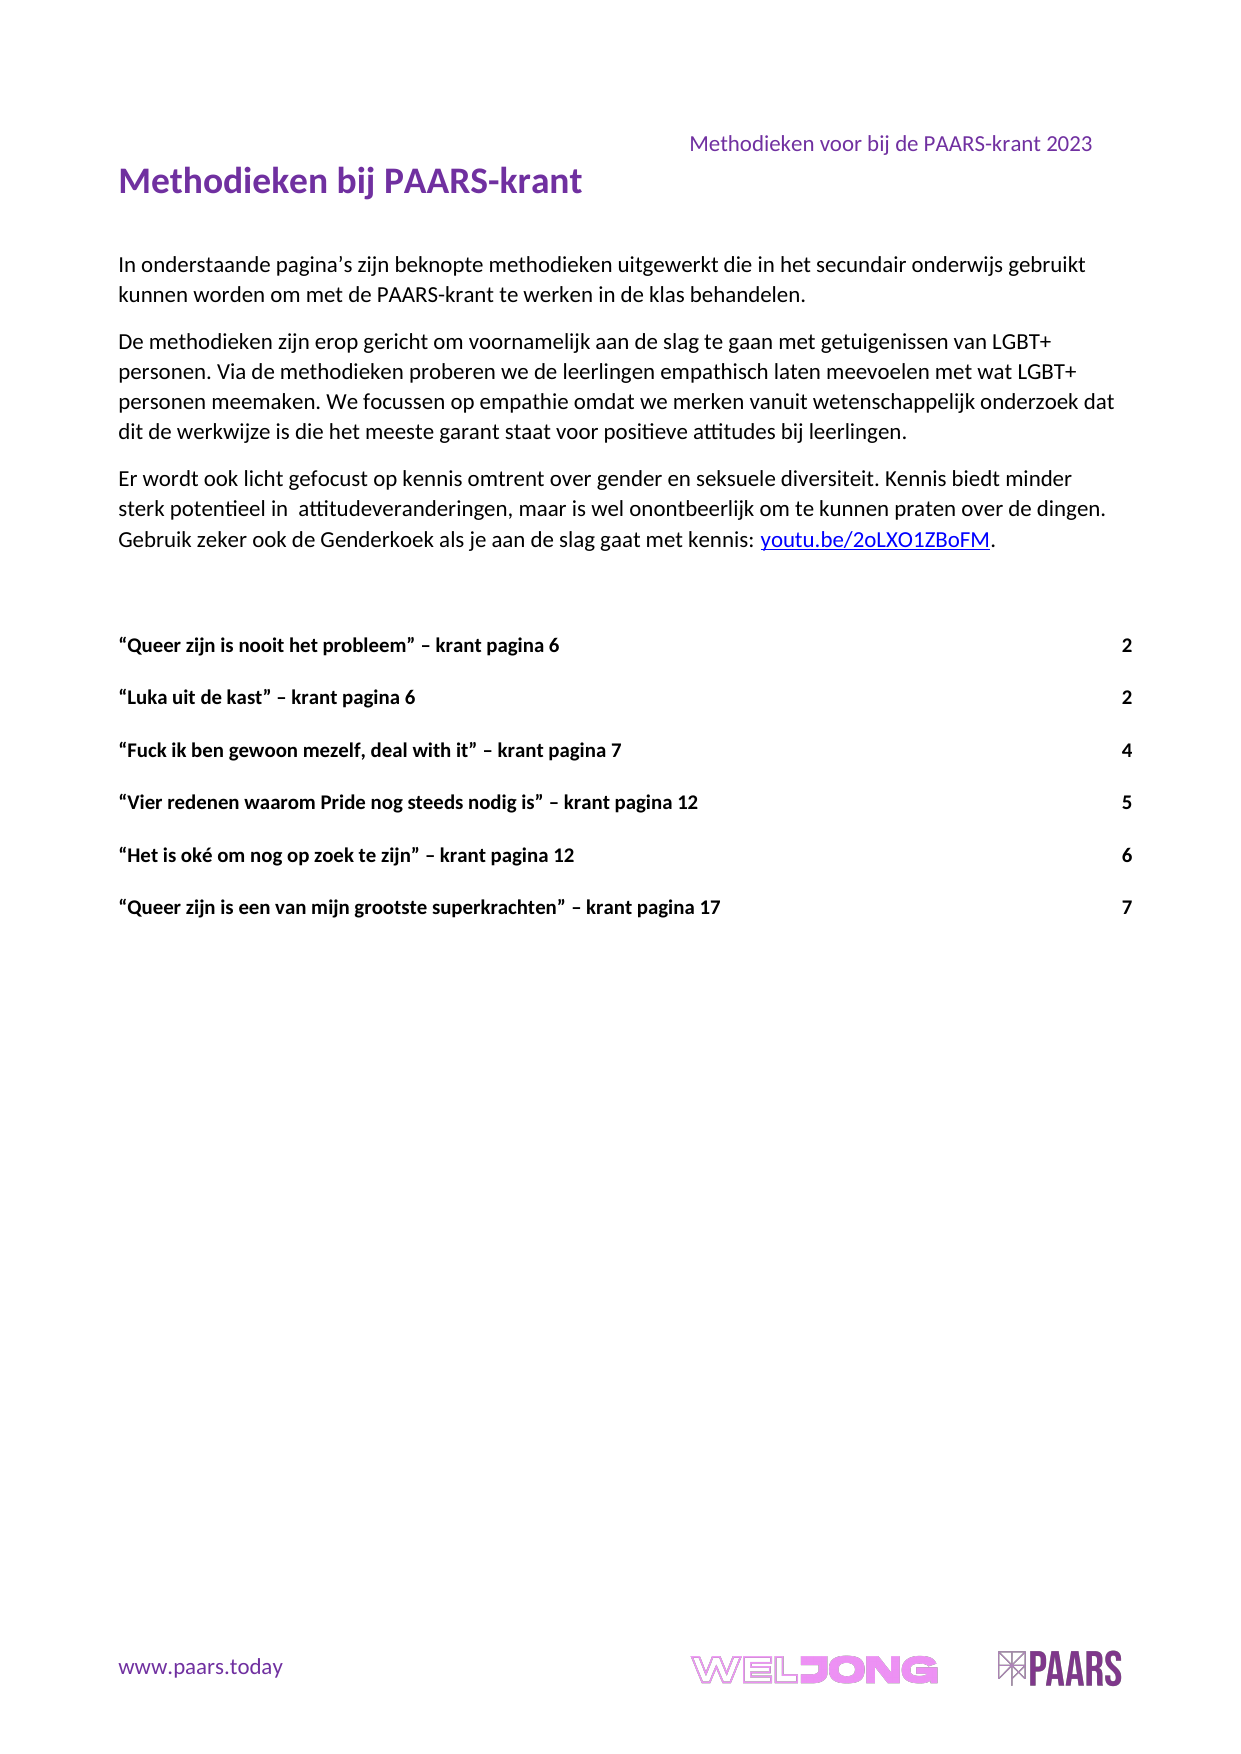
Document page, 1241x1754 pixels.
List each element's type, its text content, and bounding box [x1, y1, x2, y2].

picture [688, 1653, 940, 1686]
text In onderstaande pagina’s zijn beknopte methodieken uitgewerkt die in het secundair onderwijs gebruikt kunnen worden om met de PAARS-krant te werken in de klas behandelen. [118, 250, 1122, 308]
text De methodieken zijn erop gericht om voornamelijk aan de slag te gaan met getuigenissen van LGBT+ personen. Via de methodieken proberen we de leerlingen empathisch laten meevoelen met wat LGBT+ personen meemaken. We focussen op empathie omdat we merken vanuit wetenschappelijk onderzoek dat dit de werkwijze is die het meeste garant staat voor positieve attitudes bij leerlingen. [118, 327, 1122, 445]
picture [986, 1639, 1133, 1698]
text Er wordt ook licht gefocust op kennis omtrent over gender en seksuele diversiteit. Kennis biedt minder sterk potentieel in attitudeveranderingen, maar is wel onontbeerlijk om te kunnen praten over de dingen. Gebruik zeker ook de Genderkoek als je aan de slag gaat met kennis: youtu.be/2oLXO1ZBoFM. [118, 464, 1122, 553]
title Methodieken bij PAARS-krant [118, 157, 1122, 203]
